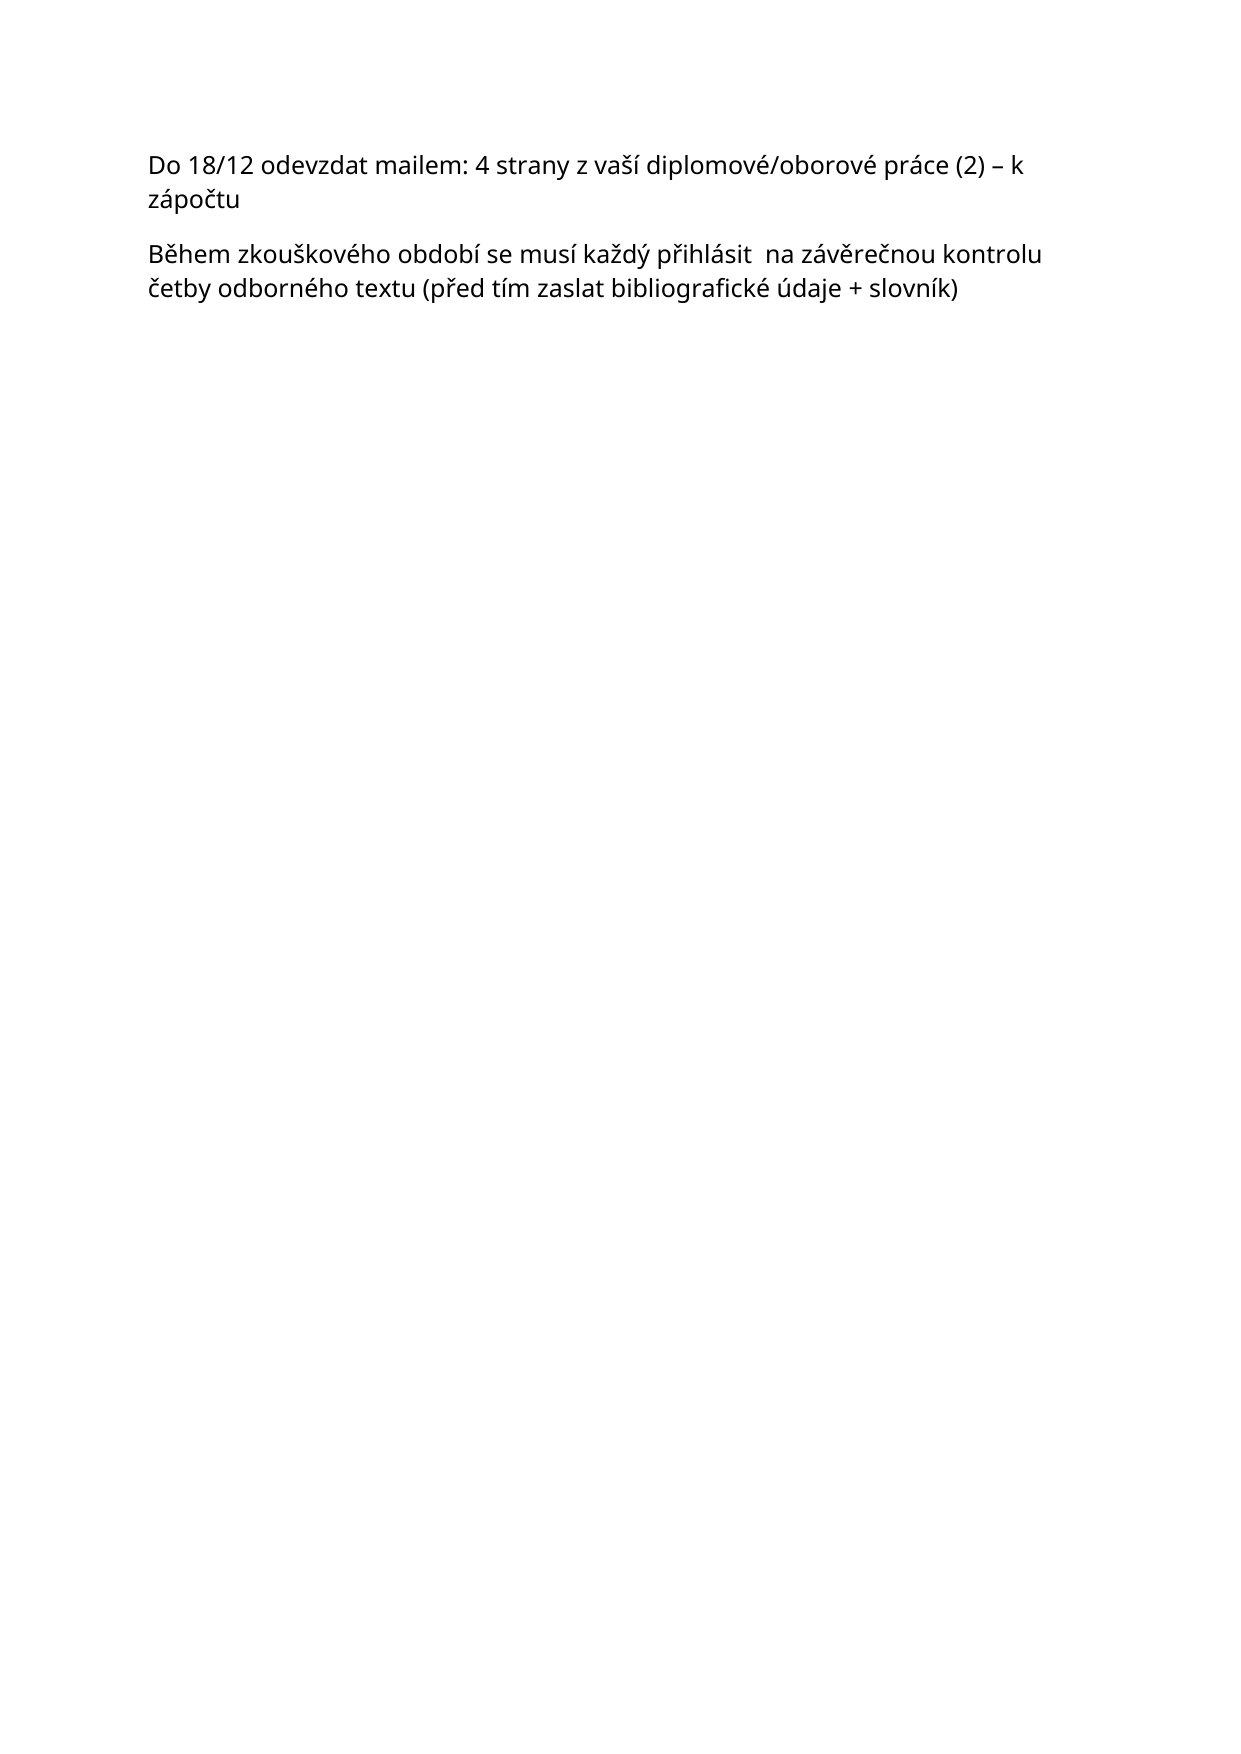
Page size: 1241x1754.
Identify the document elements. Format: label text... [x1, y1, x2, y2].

text Během zkouškového období se musí každý přihlásit na závěrečnou kontrolu četby odborného textu (před tím zaslat bibliografické údaje + slovník) [148, 237, 1093, 305]
text Do 18/12 odevzdat mailem: 4 strany z vaší diplomové/oborové práce (2) – k zápočtu [148, 148, 1093, 216]
